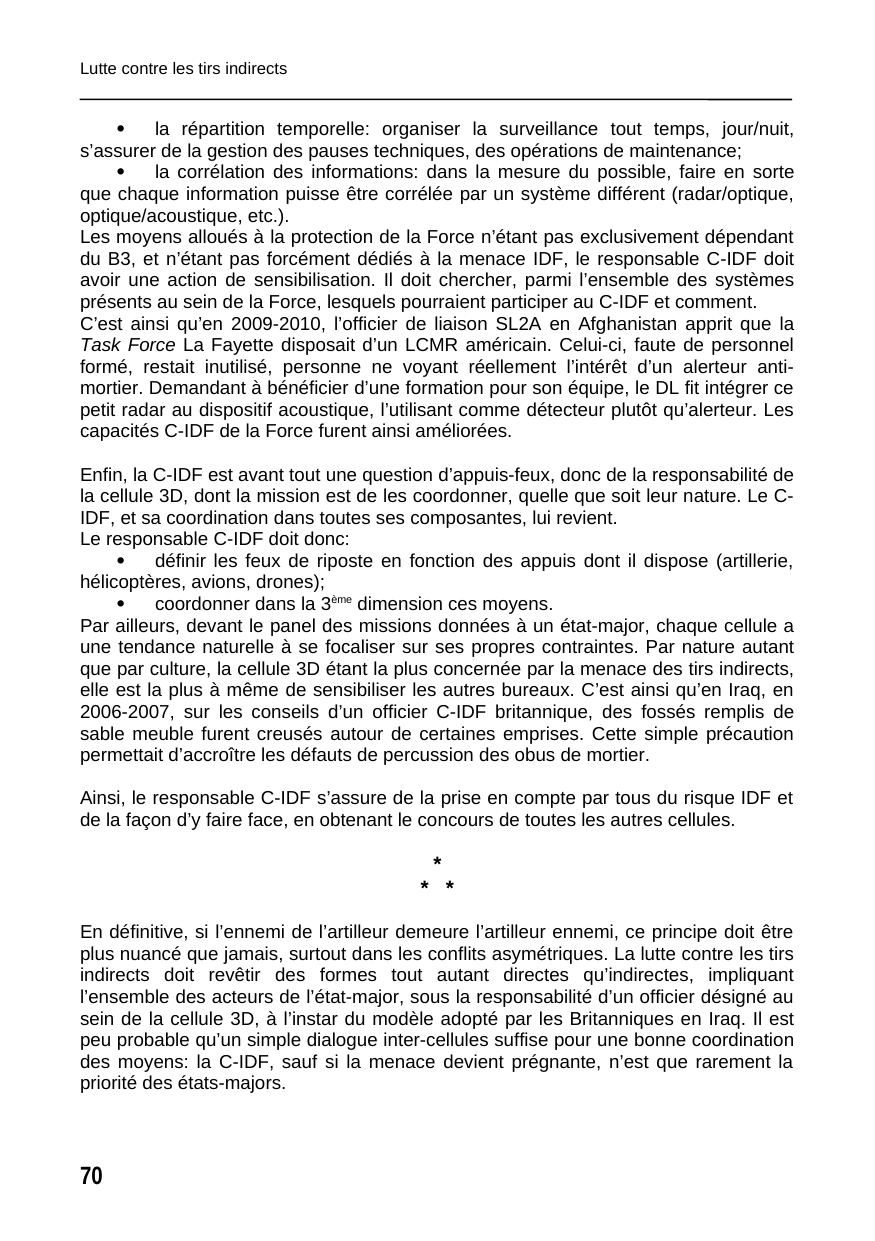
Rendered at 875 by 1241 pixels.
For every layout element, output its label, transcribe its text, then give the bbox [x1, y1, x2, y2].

text * * [80, 876, 794, 899]
text Le responsable C-IDF doit donc: [80, 528, 794, 549]
text * [80, 852, 794, 876]
list coordonner dans la 3ème dimension ces moyens. [117, 593, 794, 614]
text Les moyens alloués à la protection de la Force n’étant pas exclusivement dépendant du B3, et n’étant pas forcément dédiés à la menace IDF, le responsable C-IDF doit avoir une action de sensibilisation. Il doit chercher, parmi l’ensemble des systèmes présents au sein de la Force, lesquels pourraient participer au C-IDF et comment. [80, 226, 794, 312]
text Enfin, la C-IDF est avant tout une question d’appuis-feux, donc de la responsabilité de la cellule 3D, dont la mission est de les coordonner, quelle que soit leur nature. Le C-IDF, et sa coordination dans toutes ses composantes, lui revient. [80, 463, 794, 528]
list la corrélation des informations: dans la mesure du possible, faire en sorte que chaque information puisse être corrélée par un système différent (radar/optique, optique/acoustique, etc.). [80, 161, 794, 226]
text En définitive, si l’ennemi de l’artilleur demeure l’artilleur ennemi, ce principe doit être plus nuancé que jamais, surtout dans les conflits asymétriques. La lutte contre les tirs indirects doit revêtir des formes tout autant directes qu’indirectes, impliquant l’ensemble des acteurs de l’état-major, sous la responsabilité d’un officier désigné au sein de la cellule 3D, à l’instar du modèle adopté par les Britanniques en Iraq. Il est peu probable qu’un simple dialogue inter-cellules suffise pour une bonne coordination des moyens: la C-IDF, sauf si la menace devient prégnante, n’est que rarement la priorité des états-majors. [80, 921, 794, 1094]
text C’est ainsi qu’en 2009-2010, l’officier de liaison SL2A en Afghanistan apprit que la Task Force La Fayette disposait d’un LCMR américain. Celui-ci, faute de personnel formé, restait inutilisé, personne ne voyant réellement l’intérêt d’un alerteur anti-mortier. Demandant à bénéficier d’une formation pour son équipe, le DL fit intégrer ce petit radar au dispositif acoustique, l’utilisant comme détecteur plutôt qu’alerteur. Les capacités C-IDF de la Force furent ainsi améliorées. [80, 312, 794, 442]
list définir les feux de riposte en fonction des appuis dont il dispose (artillerie, hélicoptères, avions, drones); [80, 549, 794, 593]
list la répartition temporelle: organiser la surveillance tout temps, jour/nuit, s’assurer de la gestion des pauses techniques, des opérations de maintenance; [80, 118, 794, 161]
text Par ailleurs, devant le panel des missions données à un état-major, chaque cellule a une tendance naturelle à se focaliser sur ses propres contraintes. Par nature autant que par culture, la cellule 3D étant la plus concernée par la menace des tirs indirects, elle est la plus à même de sensibiliser les autres bureaux. C’est ainsi qu’en Iraq, en 2006-2007, sur les conseils d’un officier C-IDF britannique, des fossés remplis de sable meuble furent creusés autour de certaines emprises. Cette simple précaution permettait d’accroître les défauts de percussion des obus de mortier. [80, 614, 794, 765]
text Ainsi, le responsable C-IDF s’assure de la prise en compte par tous du risque IDF et de la façon d’y faire face, en obtenant le concours de toutes les autres cellules. [80, 787, 794, 830]
